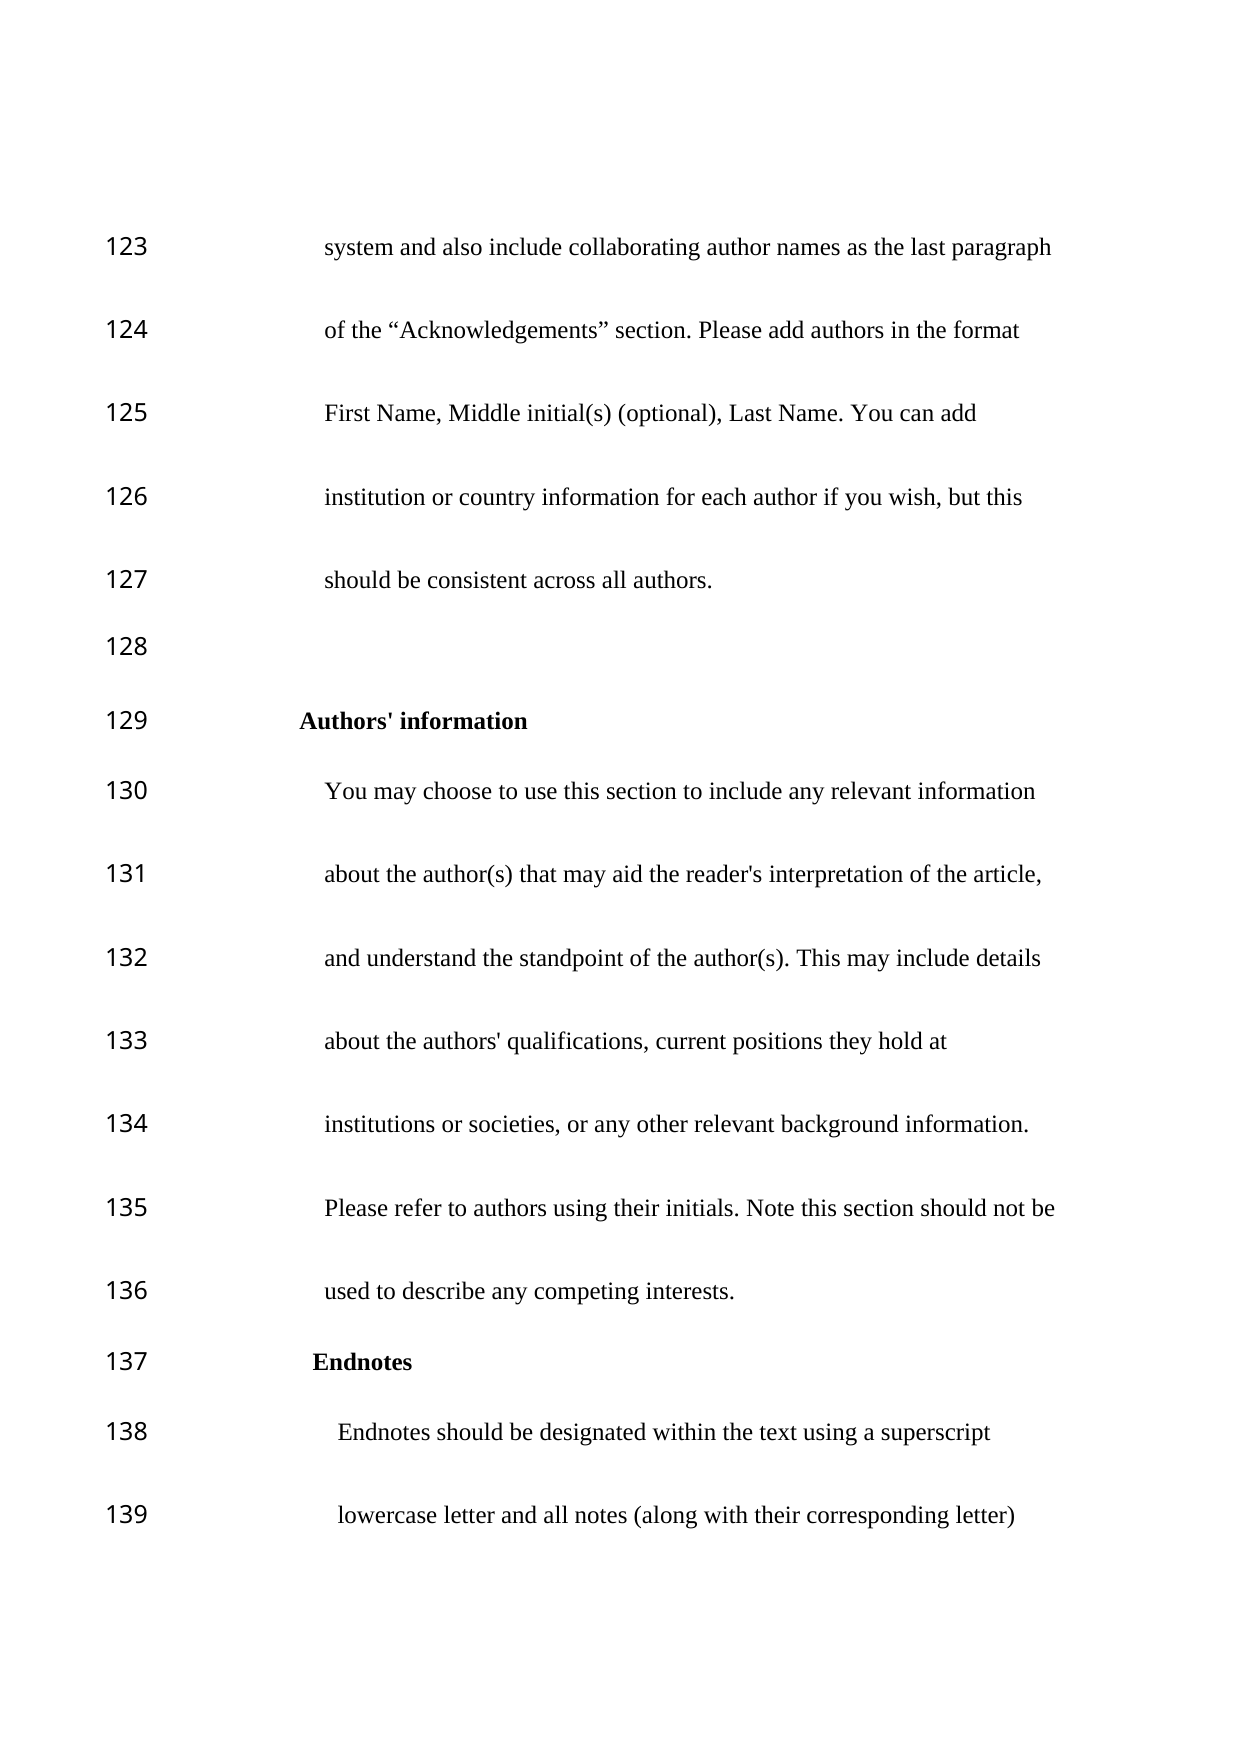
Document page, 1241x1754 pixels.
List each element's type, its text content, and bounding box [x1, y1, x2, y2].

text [324, 225, 1063, 600]
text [337, 1411, 1063, 1536]
text Endnotes [312, 1340, 1063, 1382]
text You may choose to use this section to include any relevant information about the author(s) that may aid the reader's interpretation of the article, and understand the standpoint of the author(s). This may include details about the authors' qualifications, current positions they hold at institutions or societies, or any other relevant background information. Please refer to authors using their initials. Note this section should not be used to describe any competing interests. [324, 770, 1063, 1311]
text Authors' information [299, 699, 1063, 741]
